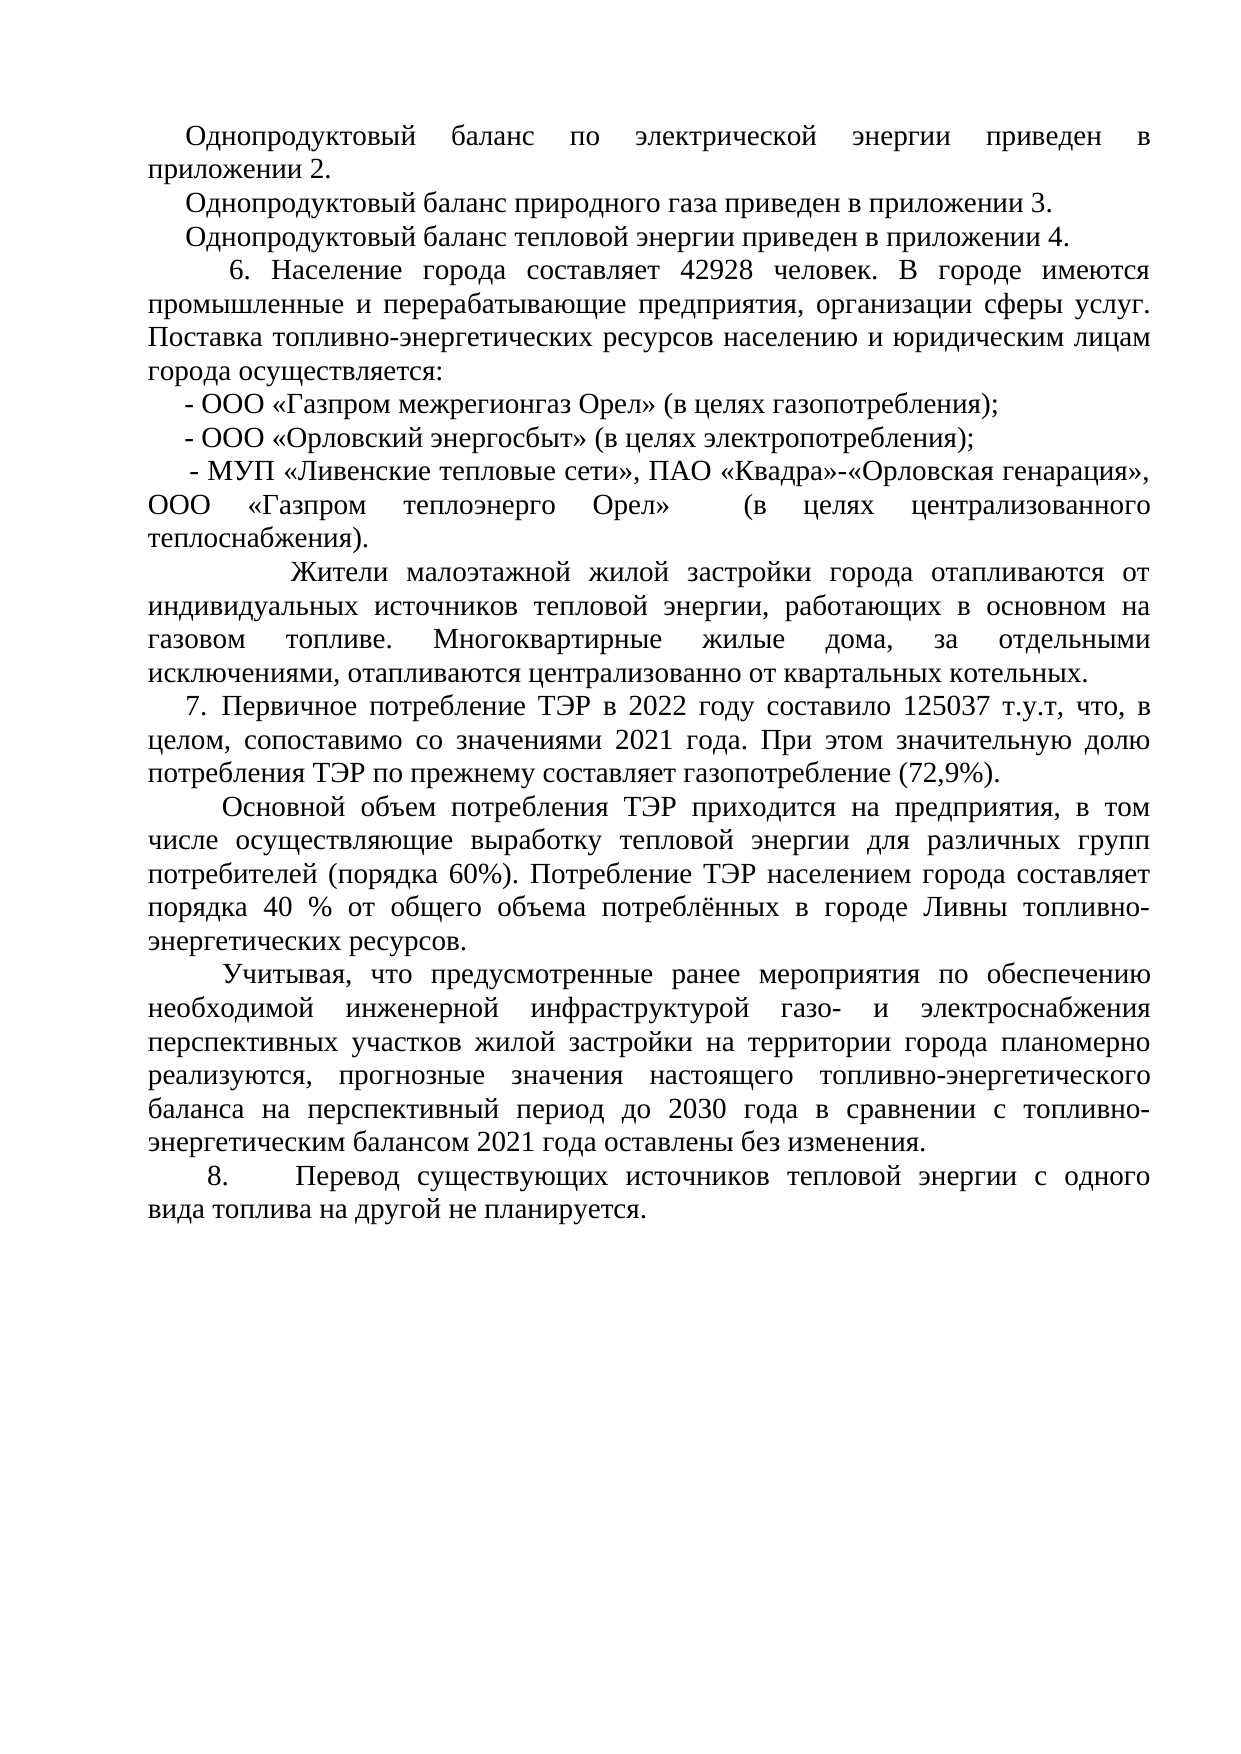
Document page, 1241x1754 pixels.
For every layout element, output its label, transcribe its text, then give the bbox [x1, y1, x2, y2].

text Основной объем потребления ТЭР приходится на предприятия, в том числе осуществляющие выработку тепловой энергии для различных групп потребителей (порядка 60%). Потребление ТЭР населением города составляет порядка 40 % от общего объема потреблённых в городе Ливны топливно-энергетических ресурсов. [148, 789, 1152, 957]
list Первичное потребление ТЭР в 2022 году составило 125037 т.у.т, что, в целом, сопоставимо со значениями 2021 года. При этом значительную долю потребления ТЭР по прежнему составляет газопотребление (72,9%). [148, 688, 1152, 789]
text 6. Население города составляет 42928 человек. В городе имеются промышленные и перерабатывающие предприятия, организации сферы услуг. Поставка топливно-энергетических ресурсов населению и юридическим лицам города осуществляется: [148, 252, 1152, 386]
text Учитывая, что предусмотренные ранее мероприятия по обеспечению необходимой инженерной инфраструктурой газо- и электроснабжения перспективных участков жилой застройки на территории города планомерно реализуются, прогнозные значения настоящего топливно-энергетического баланса на перспективный период до 2030 года в сравнении с топливно-энергетическим балансом 2021 года оставлены без изменения. [148, 957, 1152, 1158]
text Жители малоэтажной жилой застройки города отапливаются от индивидуальных источников тепловой энергии, работающих в основном на газовом топливе. Многоквартирные жилые дома, за отдельными исключениями, отапливаются централизованно от квартальных котельных. [148, 554, 1152, 688]
text Однопродуктовый баланс по электрической энергии приведен в приложении 2. [148, 118, 1152, 185]
text - ООО «Газпром межрегионгаз Орел» (в целях газопотребления); [148, 386, 1152, 420]
text Однопродуктовый баланс тепловой энергии приведен в приложении 4. [148, 219, 1152, 252]
list Перевод существующих источников тепловой энергии с одного вида топлива на другой не планируется. [148, 1158, 1152, 1225]
text - ООО «Орловский энергосбыт» (в целях электропотребления); [148, 420, 1152, 453]
text Однопродуктовый баланс природного газа приведен в приложении 3. [148, 185, 1152, 219]
text - МУП «Ливенские тепловые сети», ПАО «Квадра»-«Орловская генарация», ООО «Газпром теплоэнерго Орел» (в целях централизованного теплоснабжения). [148, 453, 1152, 554]
